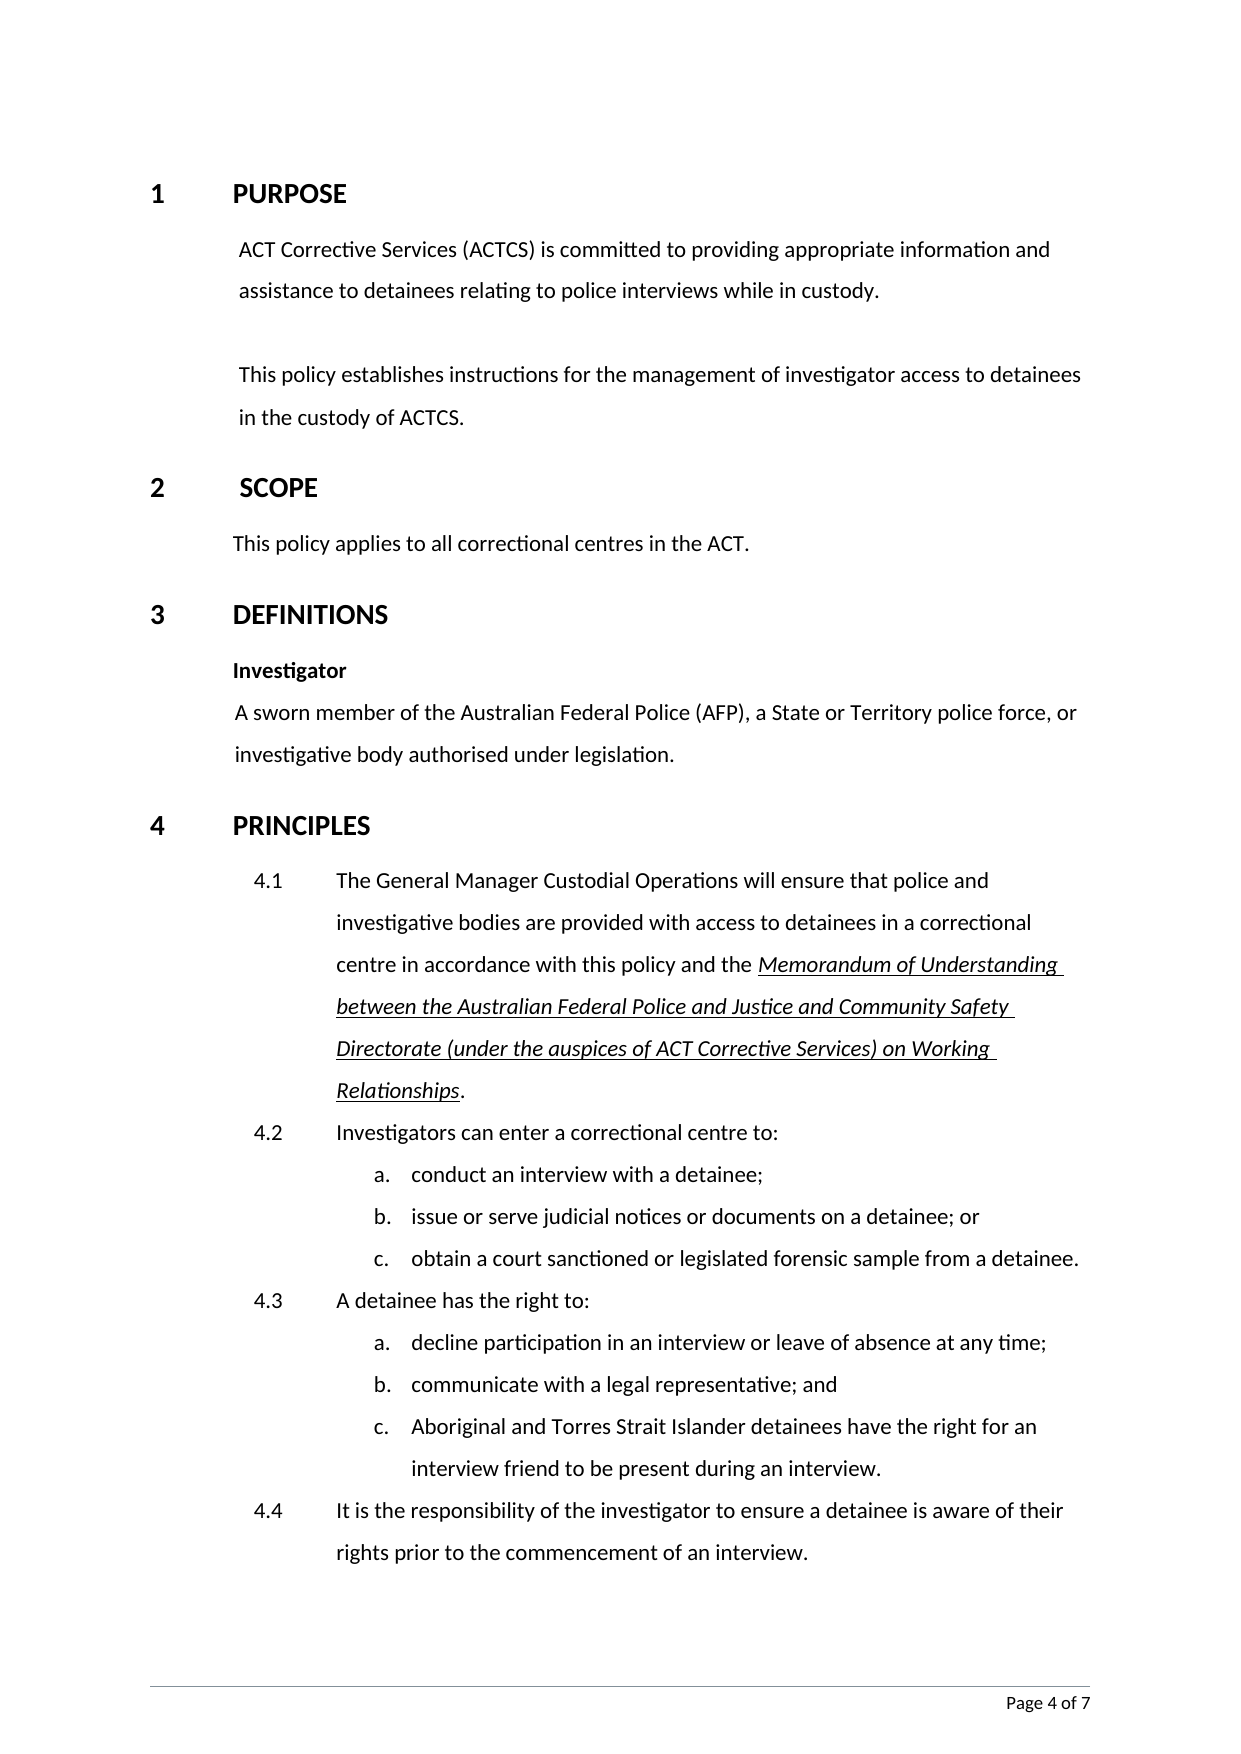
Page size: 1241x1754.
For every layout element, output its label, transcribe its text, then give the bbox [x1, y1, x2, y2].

subtitle PURPOSE [150, 175, 1090, 211]
subtitle DEFINITIONS [150, 596, 1090, 632]
text ACT Corrective Services (ACTCS) is committed to providing appropriate information and assistance to detainees relating to police interviews while in custody. [239, 235, 1090, 305]
list A detainee has the right to: [253, 1286, 1090, 1314]
list obtain a court sanctioned or legislated forensic sample from a detainee. [374, 1244, 1090, 1272]
list communicate with a legal representative; and [374, 1370, 1090, 1398]
list decline participation in an interview or leave of absence at any time; [374, 1328, 1090, 1356]
list Investigators can enter a correctional centre to: [253, 1118, 1090, 1146]
list It is the responsibility of the investigator to ensure a detainee is aware of their rights prior to the commencement of an interview. [253, 1496, 1090, 1566]
text A sworn member of the Australian Federal Police (AFP), a State or Territory police force, or investigative body authorised under legislation. [234, 698, 1090, 768]
text This policy establishes instructions for the management of investigator access to detainees in the custody of ACTCS. [239, 361, 1090, 431]
text Investigator [225, 656, 1090, 684]
list conduct an interview with a detainee; [374, 1160, 1090, 1188]
text This policy applies to all correctional centres in the ACT. [225, 529, 1090, 557]
subtitle SCOPE [150, 469, 1090, 505]
subtitle PRINCIPLES [150, 807, 1090, 842]
list The General Manager Custodial Operations will ensure that police and investigative bodies are provided with access to detainees in a correctional centre in accordance with this policy and the Memorandum of Understanding between the Australian Federal Police and Justice and Community Safety Directorate (under the auspices of ACT Corrective Services) on Working Relationships. [253, 867, 1090, 1104]
list issue or serve judicial notices or documents on a detainee; or [374, 1202, 1090, 1230]
list Aboriginal and Torres Strait Islander detainees have the right for an interview friend to be present during an interview. [374, 1412, 1090, 1482]
